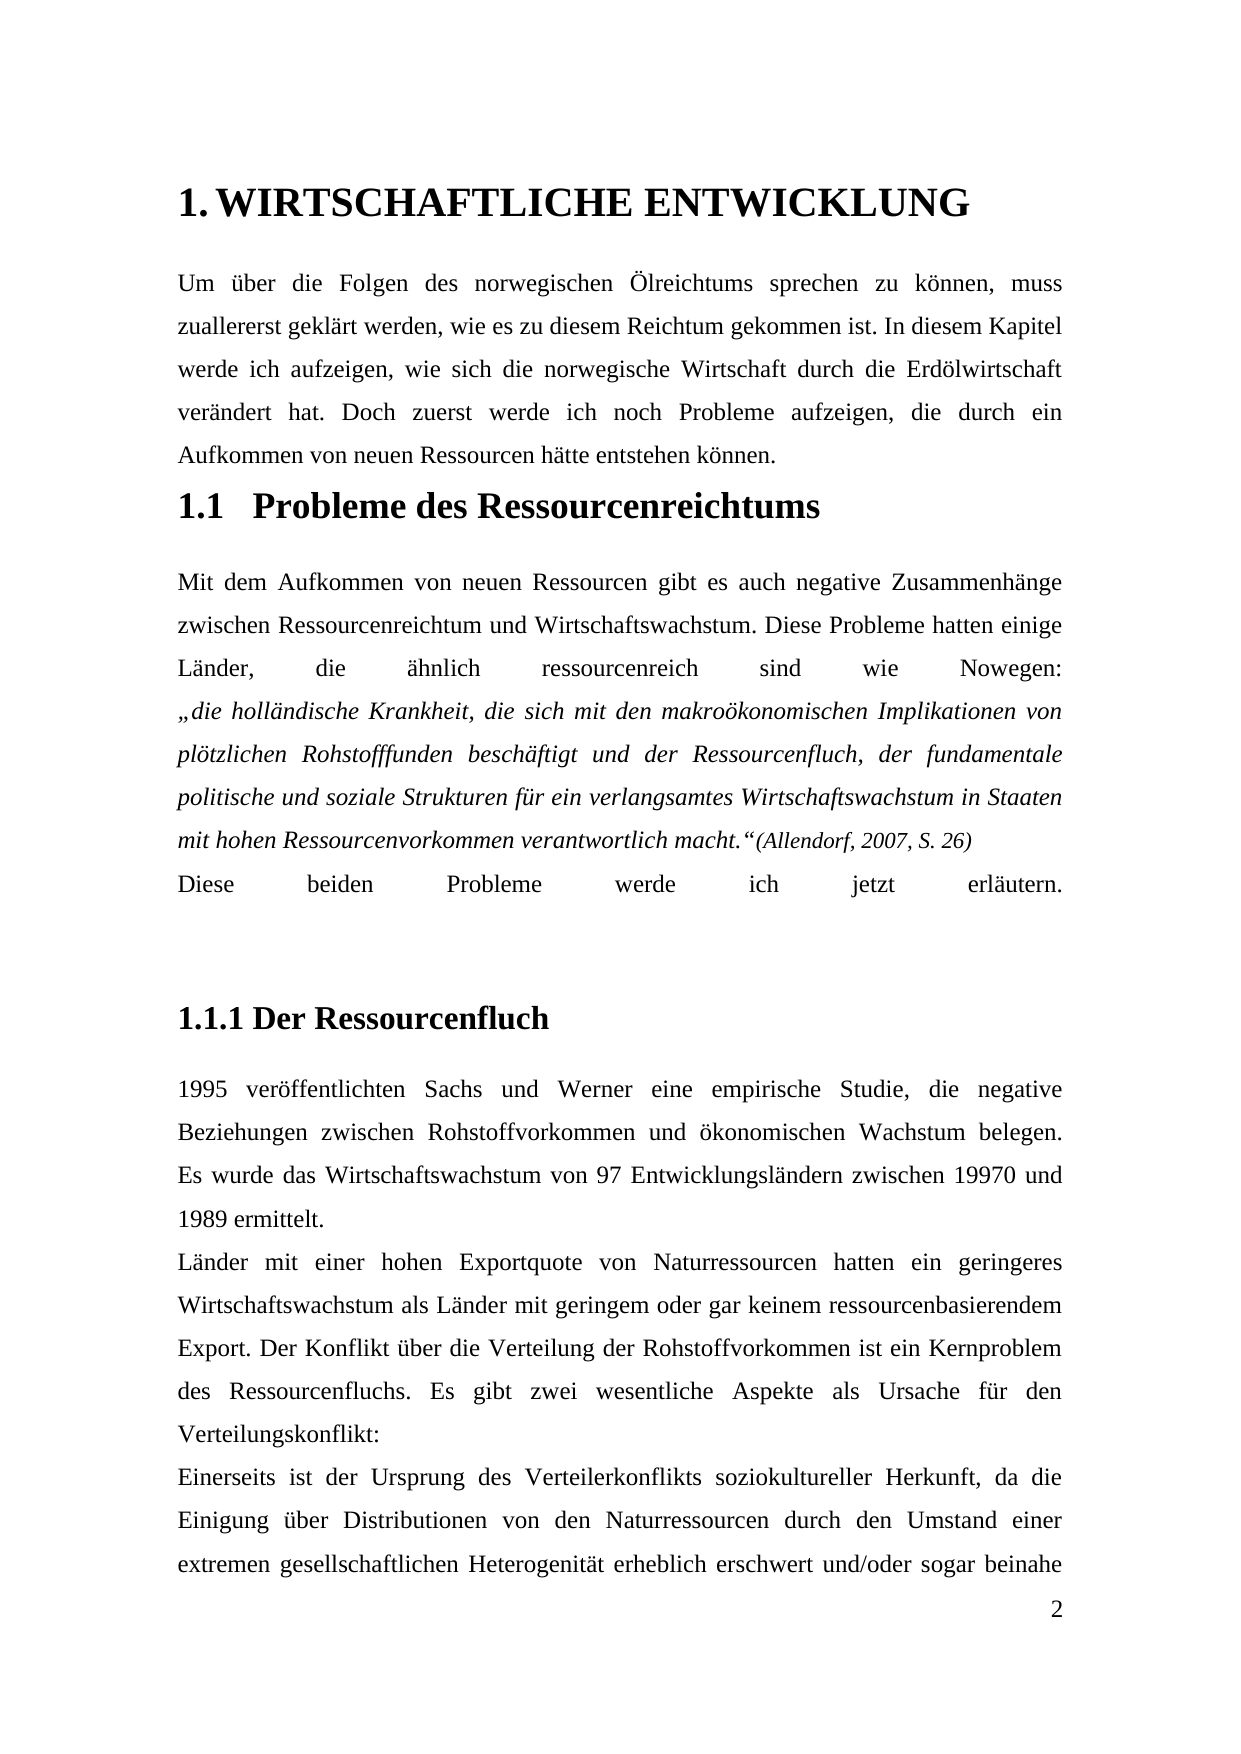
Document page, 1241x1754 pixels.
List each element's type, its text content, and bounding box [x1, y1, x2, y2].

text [177, 1247, 1063, 1577]
list Der Ressourcenfluch [177, 998, 1063, 1036]
list Probleme des Ressourcenreichtums [177, 483, 1063, 527]
text 1995 veröffentlichten Sachs und Werner eine empirische Studie, die negative Beziehungen zwischen Rohstoffvorkommen und ökonomischen Wachstum belegen. Es wurde das Wirtschaftswachstum von 97 Entwicklungsländern zwischen 19970 und 1989 ermittelt. [177, 1074, 1063, 1232]
list Wirtschaftliche Entwicklung [177, 177, 1063, 225]
text Mit dem Aufkommen von neuen Ressourcen gibt es auch negative Zusammenhänge zwischen Ressourcenreichtum und Wirtschaftswachstum. Diese Probleme hatten einige Länder, die ähnlich ressourcenreich sind wie Nowegen: „die holländische Krankheit, die sich mit den makroökonomischen Implikationen von plötzlichen Rohstofffunden beschäftigt und der Ressourcenfluch, der fundamentale politische und soziale Strukturen für ein verlangsamtes Wirtschaftswachstum in Staaten mit hohen Ressourcenvorkommen verantwortlich macht.“(Allendorf, 2007, S. 26) [177, 567, 1063, 854]
text Diese beiden Probleme werde ich jetzt erläutern. [177, 869, 1063, 941]
text Um über die Folgen des norwegischen Ölreichtums sprechen zu können, muss zuallererst geklärt werden, wie es zu diesem Reichtum gekommen ist. In diesem Kapitel werde ich aufzeigen, wie sich die norwegische Wirtschaft durch die Erdölwirtschaft verändert hat. Doch zuerst werde ich noch Probleme aufzeigen, die durch ein Aufkommen von neuen Ressourcen hätte entstehen können. [177, 268, 1063, 469]
